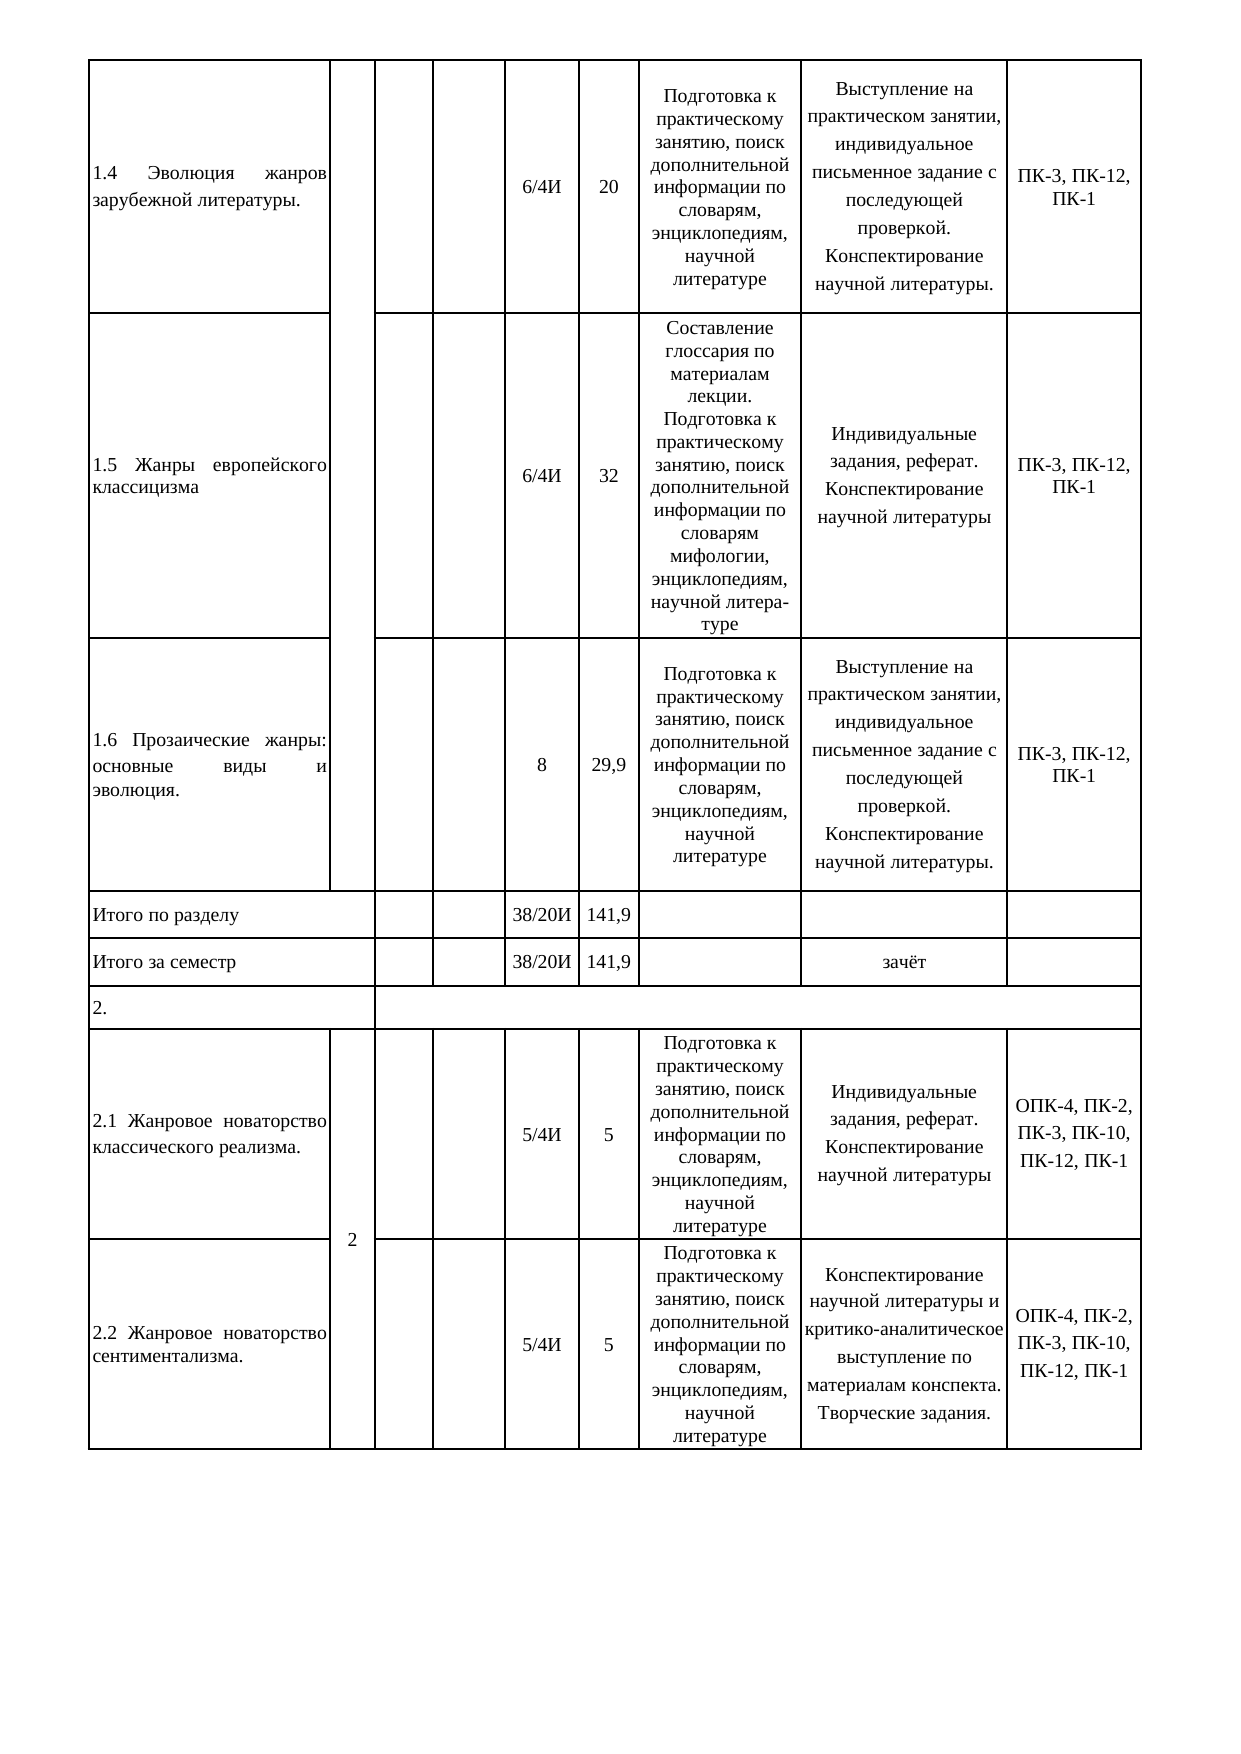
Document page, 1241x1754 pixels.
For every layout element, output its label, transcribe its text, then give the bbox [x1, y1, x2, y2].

table_cell Итого по разделу [90, 892, 374, 937]
table_cell [376, 892, 432, 937]
table_cell 29,9 [580, 639, 638, 890]
table_cell Подготовка к практическому занятию, поиск дополнительной информации по словарям, энциклопедиям, научной литературе [640, 61, 800, 312]
table_cell 141,9 [580, 892, 638, 937]
table_cell 6/4И [506, 61, 578, 312]
table_cell 1.6 Прозаические жанры: основные виды и эволюция. [90, 639, 329, 890]
table_cell [376, 314, 432, 637]
table_cell 2. [90, 987, 374, 1028]
table_cell [434, 1240, 504, 1448]
table_cell зачёт [802, 939, 1006, 984]
table_cell [434, 939, 504, 984]
table_cell [434, 1030, 504, 1238]
table_cell Итого за семестр [90, 939, 374, 984]
table_cell Индивидуальные задания, реферат. Конспектирование научной литературы [802, 314, 1006, 637]
table_cell [1008, 892, 1140, 937]
table_cell 1.5 Жанры европейского классицизма [90, 314, 329, 637]
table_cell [802, 61, 1006, 312]
table_cell ПК-3, ПК-12, ПК-1 [1008, 314, 1140, 637]
table_cell [434, 314, 504, 637]
table_cell 5/4И [506, 1030, 578, 1238]
table_cell 5/4И [506, 1240, 578, 1448]
table_cell Подготовка к практическому занятию, поиск дополнительной информации по словарям, энциклопедиям, научной литературе [640, 639, 800, 890]
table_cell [1008, 1240, 1140, 1448]
table_cell 32 [580, 314, 638, 637]
table_cell 6/4И [506, 314, 578, 637]
table_cell 141,9 [580, 939, 638, 984]
table_cell [640, 892, 800, 937]
table_cell 8 [506, 639, 578, 890]
table_cell Конспектирование научной литературы и критико-аналитическое выступление по материалам конспекта. Творческие задания. [802, 1240, 1006, 1448]
table_cell [376, 1240, 432, 1448]
table_cell [434, 892, 504, 937]
table_cell [376, 939, 432, 984]
table_cell 2.2 Жанровое новаторство сентиментализма. [90, 1240, 329, 1448]
table_cell 5 [580, 1030, 638, 1238]
table_cell ОПК-4, ПК-2, ПК-3, ПК-10, ПК-12, ПК-1 [1008, 1030, 1140, 1238]
table_cell [376, 61, 432, 312]
table_cell Индивидуальные задания, реферат. Конспектирование научной литературы [802, 1030, 1006, 1238]
table_cell Подготовка к практическому занятию, поиск дополнительной информации по словарям, энциклопедиям, научной литературе [640, 1030, 800, 1238]
table_cell [434, 639, 504, 890]
table_cell [376, 987, 1140, 1028]
table_cell 1.4 Эволюция жанров зарубежной литературы. [90, 61, 329, 312]
table_cell [640, 939, 800, 984]
table_cell [434, 61, 504, 312]
table_cell [1008, 939, 1140, 984]
table_cell 20 [580, 61, 638, 312]
table_cell [376, 639, 432, 890]
table_cell 2.1 Жанровое новаторство классического реализма. [90, 1030, 329, 1238]
table_cell Выступление на практическом занятии, индивидуальное письменное задание с последующей проверкой. Конспектирование научной литературы. [802, 639, 1006, 890]
table_cell [802, 892, 1006, 937]
table_cell ПК-3, ПК-12, ПК-1 [1008, 639, 1140, 890]
table_cell ПК-3, ПК-12, ПК-1 [1008, 61, 1140, 312]
table_cell Составление глоссария по материалам лекции. Подготовка к практическому занятию, поиск дополнительной информации по словарям мифологии, энциклопедиям, научной литера- туре [640, 314, 800, 637]
table_cell 38/20И [506, 939, 578, 984]
table_cell 2 [331, 1030, 374, 1448]
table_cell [640, 1240, 800, 1448]
table_cell 5 [580, 1240, 638, 1448]
table_cell 38/20И [506, 892, 578, 937]
table_cell [376, 1030, 432, 1238]
